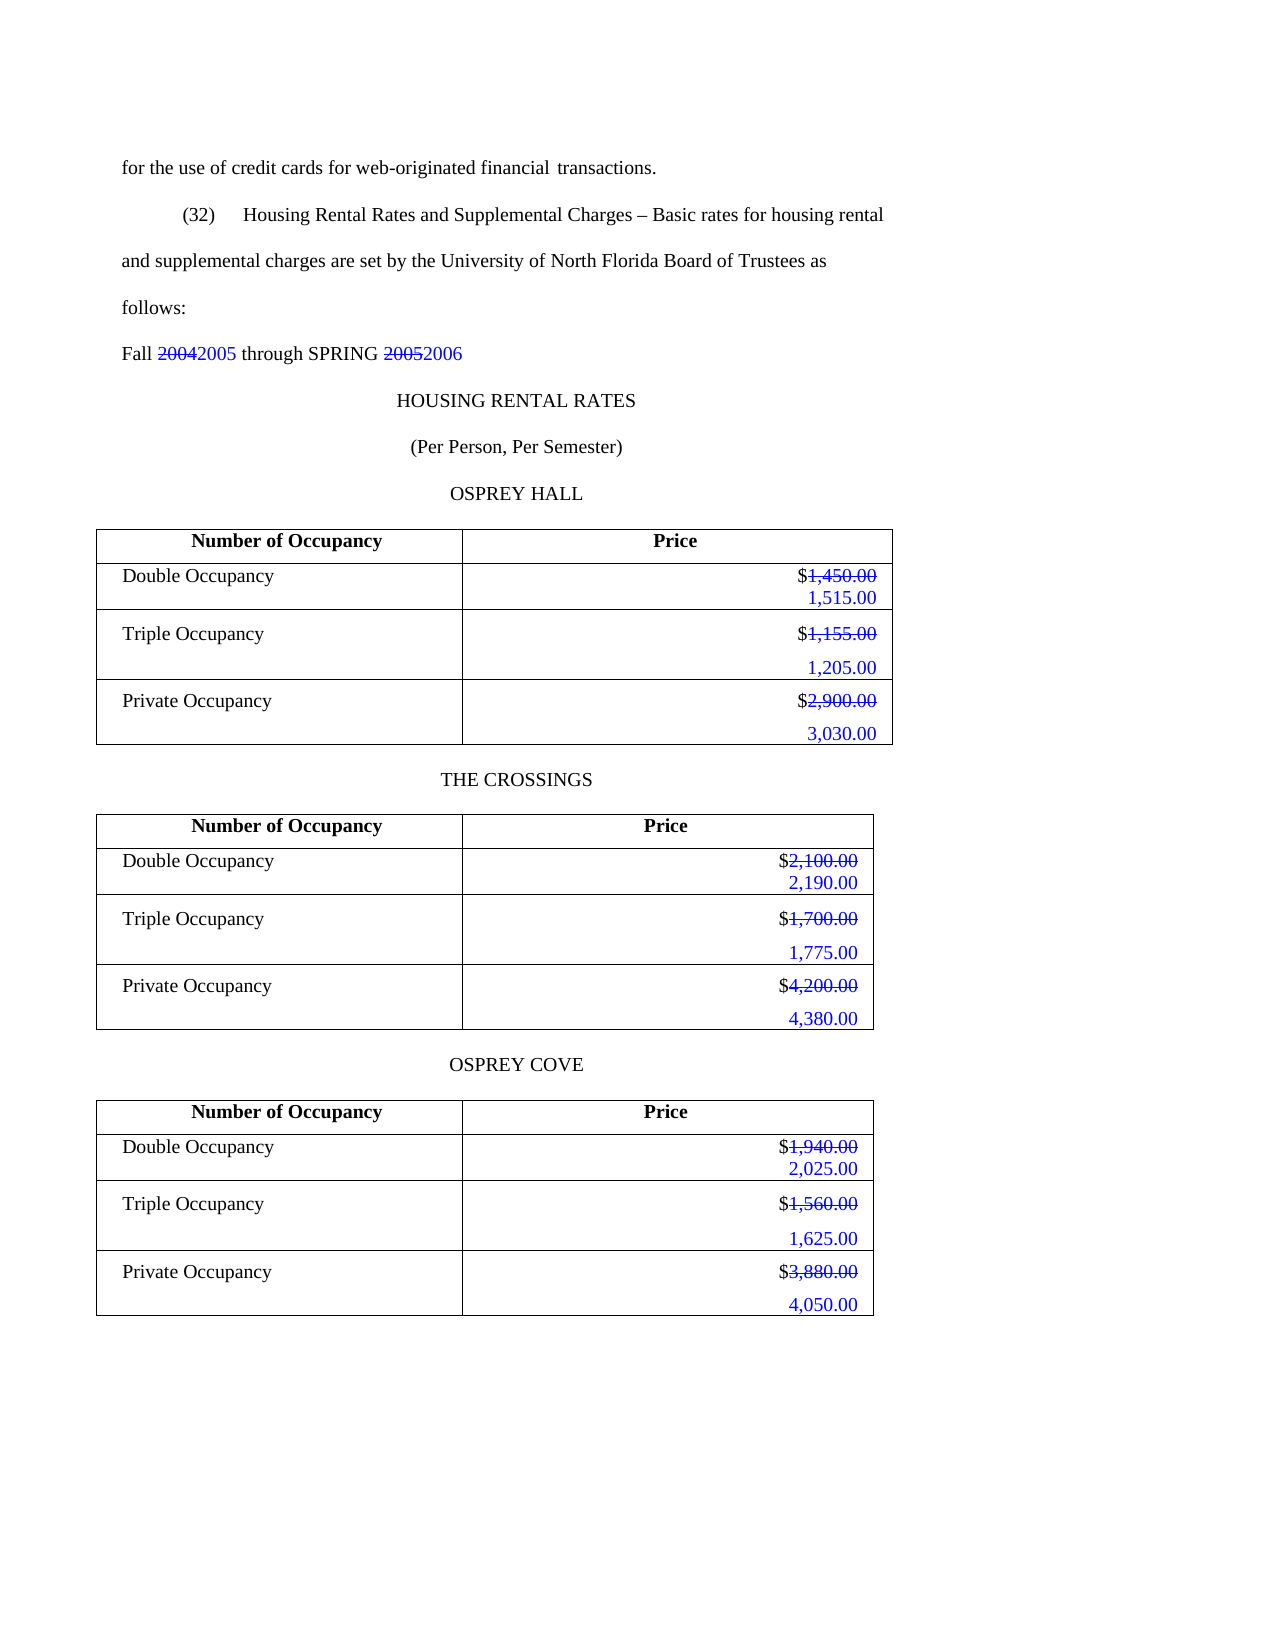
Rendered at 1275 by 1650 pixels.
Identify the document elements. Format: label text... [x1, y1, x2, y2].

table_cell $4,200.00 4,380.00 [463, 965, 873, 1029]
table_header Number of Occupancy [97, 815, 462, 848]
text HOUSING RENTAL RATES [256, 388, 776, 411]
table_header Price [463, 1101, 873, 1134]
text Fall 20042005 through SPRING 20052006 [121, 342, 1156, 365]
table_cell $3,880.00 4,050.00 [463, 1251, 873, 1315]
list Housing Rental Rates and Supplemental Charges – Basic rates for housing rental and supplemental charges are set by the University of North Florida Board of Trustees as follows: [121, 203, 899, 318]
table_cell $2,100.00 2,190.00 [463, 849, 873, 894]
table_cell $2,900.00 3,030.00 [463, 680, 892, 744]
table_cell $1,940.00 2,025.00 [463, 1135, 873, 1180]
table_header Number of Occupancy [97, 530, 462, 563]
text (Per Person, Per Semester) [394, 435, 638, 458]
table_cell $1,450.00 1,515.00 [463, 564, 892, 609]
table_cell Double Occupancy [97, 564, 462, 609]
table_cell Triple Occupancy [97, 895, 462, 964]
text OSPREY COVE [257, 1053, 776, 1076]
text THE CROSSINGS [257, 768, 776, 791]
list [121, 156, 906, 179]
table_header Number of Occupancy [97, 1101, 462, 1134]
table_cell Private Occupancy [97, 680, 462, 744]
table_header Price [463, 530, 892, 563]
table_cell Private Occupancy [97, 965, 462, 1029]
table_cell Private Occupancy [97, 1251, 462, 1315]
table_cell $1,155.00 1,205.00 [463, 610, 892, 679]
table_cell $1,700.00 1,775.00 [463, 895, 873, 964]
table_cell Double Occupancy [97, 1135, 462, 1180]
table_cell Triple Occupancy [97, 1181, 462, 1249]
table_cell $1,560.00 1,625.00 [463, 1181, 873, 1249]
table_cell Triple Occupancy [97, 610, 462, 679]
text OSPREY HALL [394, 482, 638, 505]
table_header Price [463, 815, 873, 848]
table_cell Double Occupancy [97, 849, 462, 894]
